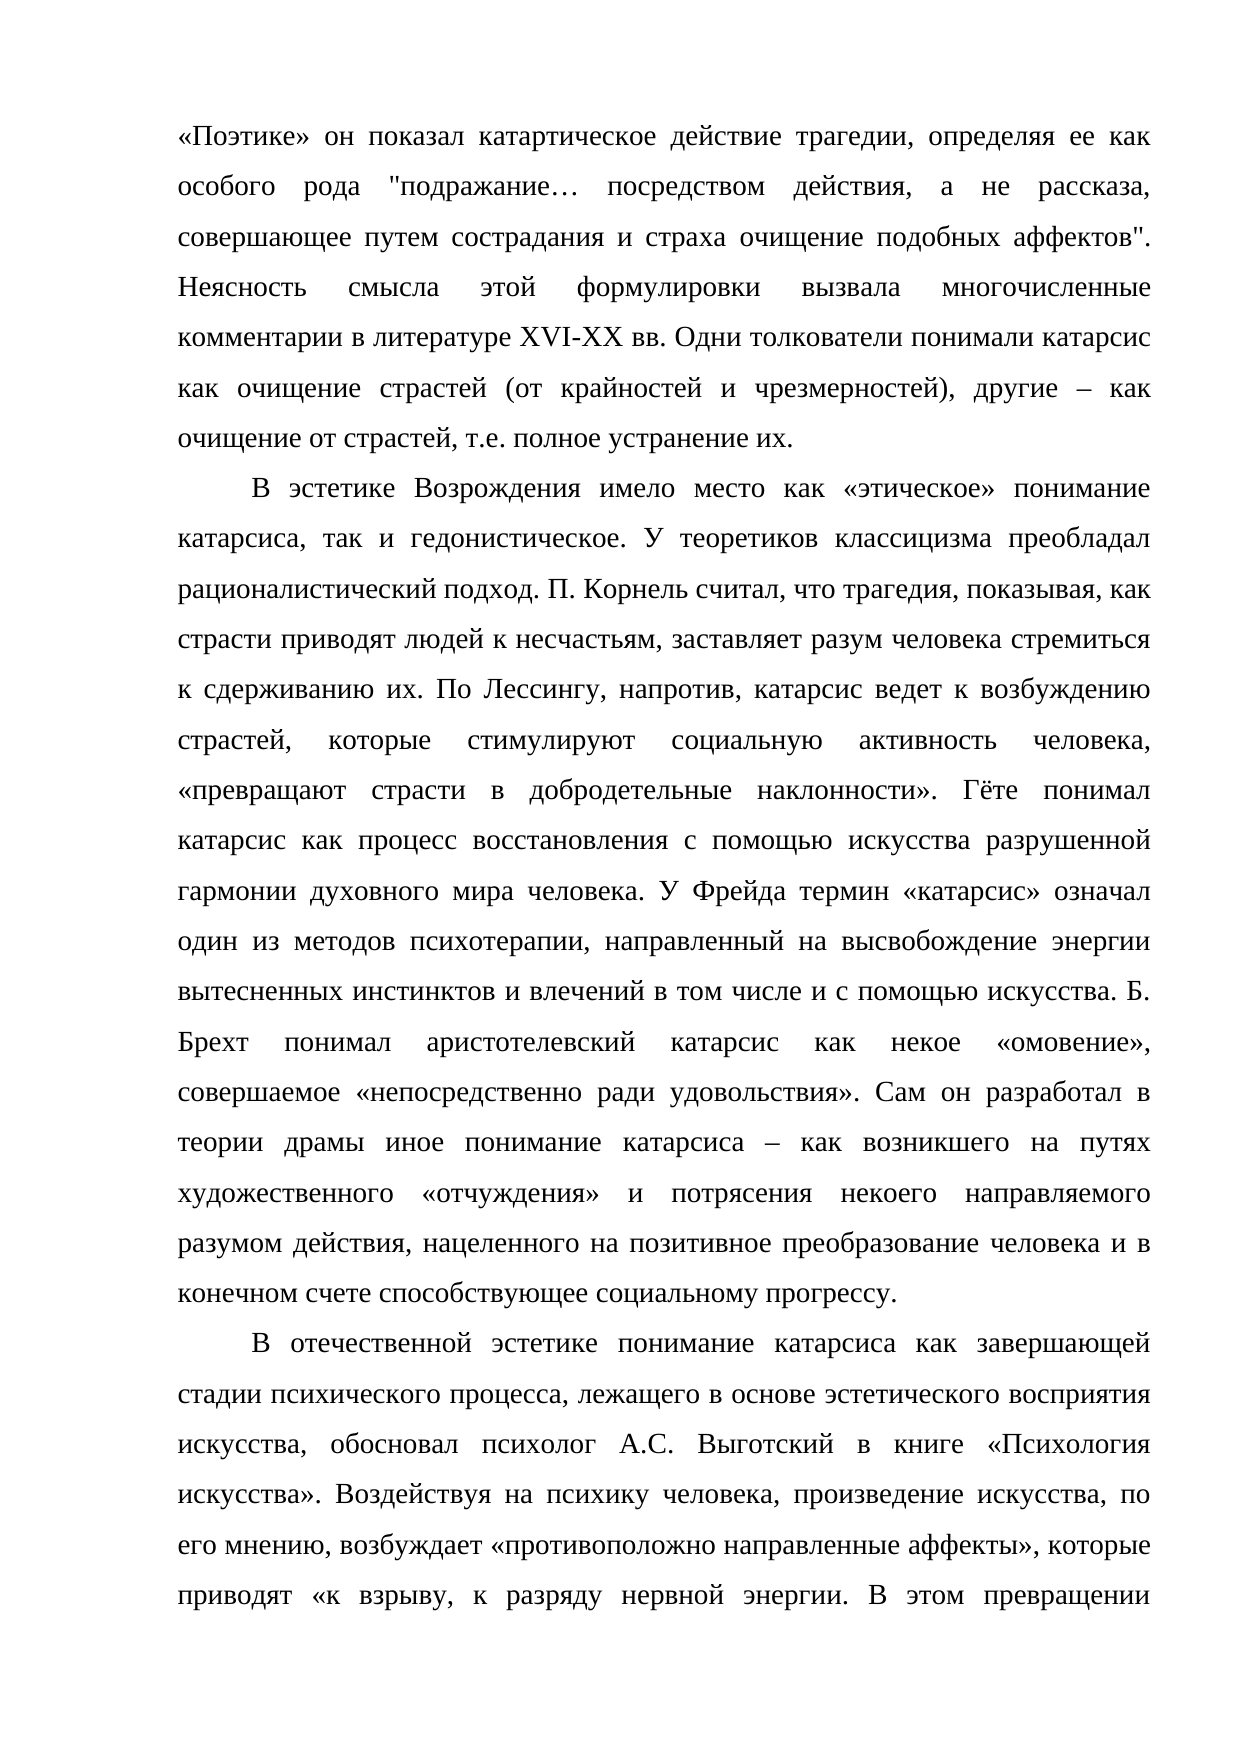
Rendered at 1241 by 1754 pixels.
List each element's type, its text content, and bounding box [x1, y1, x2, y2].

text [177, 118, 1152, 453]
text В эстетике Возрождения имело место как «этическое» понимание катарсиса, так и гедонистическое. У теоретиков классицизма преобладал рационалистический подход. П. Корнель считал, что трагедия, показывая, как страсти приводят людей к несчастьям, заставляет разум человека стремиться к сдерживанию их. По Лессингу, напротив, катарсис ведет к возбуждению страстей, которые стимулируют социальную активность человека, «превращают страсти в добродетельные наклонности». Гёте понимал катарсис как процесс восстановления с помощью искусства разрушенной гармонии духовного мира человека. У Фрейда термин «катарсис» означал один из методов психотерапии, направленный на высвобождение энергии вытесненных инстинктов и влечений в том числе и с помощью искусства. Б. Брехт понимал аристотелевский катарсис как некое «омовение», совершаемое «непосредственно ради удовольствия». Сам он разработал в теории драмы иное понимание катарсиса – как возникшего на путях художественного «отчуждения» и потрясения некоего направляемого разумом действия, нацеленного на позитивное преобразование человека и в конечном счете способствующее социальному прогрессу. [177, 470, 1152, 1309]
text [177, 1326, 1152, 1611]
